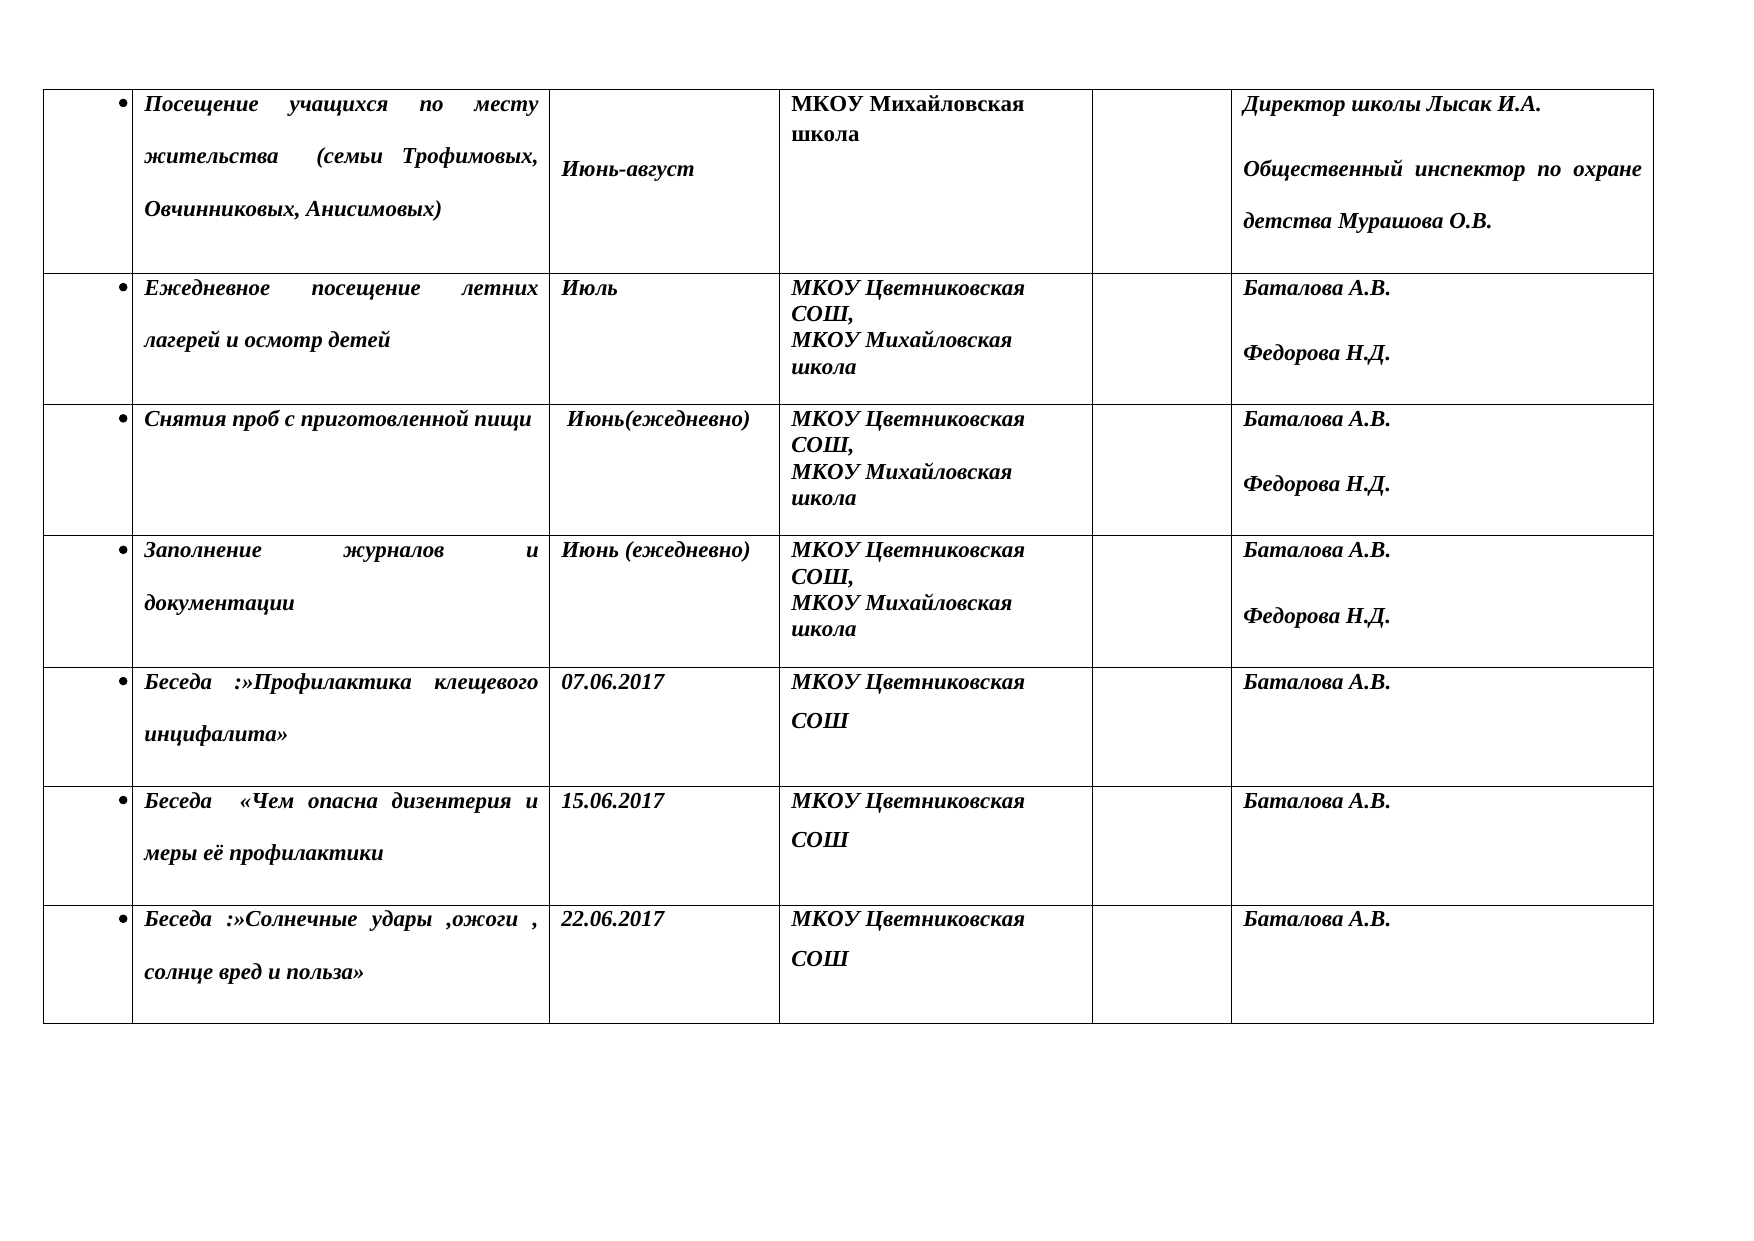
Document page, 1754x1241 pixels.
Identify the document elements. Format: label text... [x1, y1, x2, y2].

table_cell [44, 787, 132, 904]
table_cell 22.06.2017 [550, 906, 779, 1023]
table_cell [1093, 405, 1231, 535]
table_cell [780, 90, 1092, 273]
table_cell [1093, 536, 1231, 667]
table_cell Июнь(ежедневно) [550, 405, 779, 535]
table_cell Июль [550, 274, 779, 404]
table_cell [1093, 668, 1231, 786]
table_cell Баталова А.В. Федорова Н.Д. [1232, 405, 1653, 535]
table_cell Беседа «Чем опасна дизентерия и меры её профилактики [133, 787, 549, 904]
table_cell Снятия проб с приготовленной пищи [133, 405, 549, 535]
table_cell Баталова А.В. Федорова Н.Д. [1232, 536, 1653, 667]
table_cell [44, 90, 132, 273]
table_cell [1093, 274, 1231, 404]
table_cell МКОУ Цветниковская СОШ [780, 668, 1092, 786]
table_cell Баталова А.В. [1232, 906, 1653, 1023]
table_cell Ежедневное посещение летних лагерей и осмотр детей [133, 274, 549, 404]
table_cell МКОУ Цветниковская СОШ, МКОУ Михайловская школа [780, 536, 1092, 667]
table_cell [1093, 90, 1231, 273]
table_cell Директор школы Лысак И.А. Общественный инспектор по охране детства Мурашова О.В. [1232, 90, 1653, 273]
table_cell Июнь-август [550, 90, 779, 273]
table_cell [44, 274, 132, 404]
table_cell [1093, 787, 1231, 904]
table_cell МКОУ Цветниковская СОШ, МКОУ Михайловская школа [780, 405, 1092, 535]
table_cell Посещение учащихся по месту жительства (семьи Трофимовых, Овчинниковых, Анисимовых) [133, 90, 549, 273]
table_cell МКОУ Цветниковская СОШ [780, 787, 1092, 904]
table_cell [44, 906, 132, 1023]
table_cell [1093, 906, 1231, 1023]
table_cell Заполнение журналов и документации [133, 536, 549, 667]
table_cell [44, 405, 132, 535]
table_cell Беседа :»Солнечные удары ,ожоги , солнце вред и польза» [133, 906, 549, 1023]
table_cell 15.06.2017 [550, 787, 779, 904]
table_cell 07.06.2017 [550, 668, 779, 786]
table_cell [44, 536, 132, 667]
table_cell МКОУ Цветниковская СОШ, МКОУ Михайловская школа [780, 274, 1092, 404]
table_cell [44, 668, 132, 786]
table_cell Баталова А.В. [1232, 787, 1653, 904]
table_cell Беседа :»Профилактика клещевого инцифалита» [133, 668, 549, 786]
table_cell МКОУ Цветниковская СОШ [780, 906, 1092, 1023]
table_cell Баталова А.В. Федорова Н.Д. [1232, 274, 1653, 404]
table_cell Баталова А.В. [1232, 668, 1653, 786]
table_cell Июнь (ежедневно) [550, 536, 779, 667]
